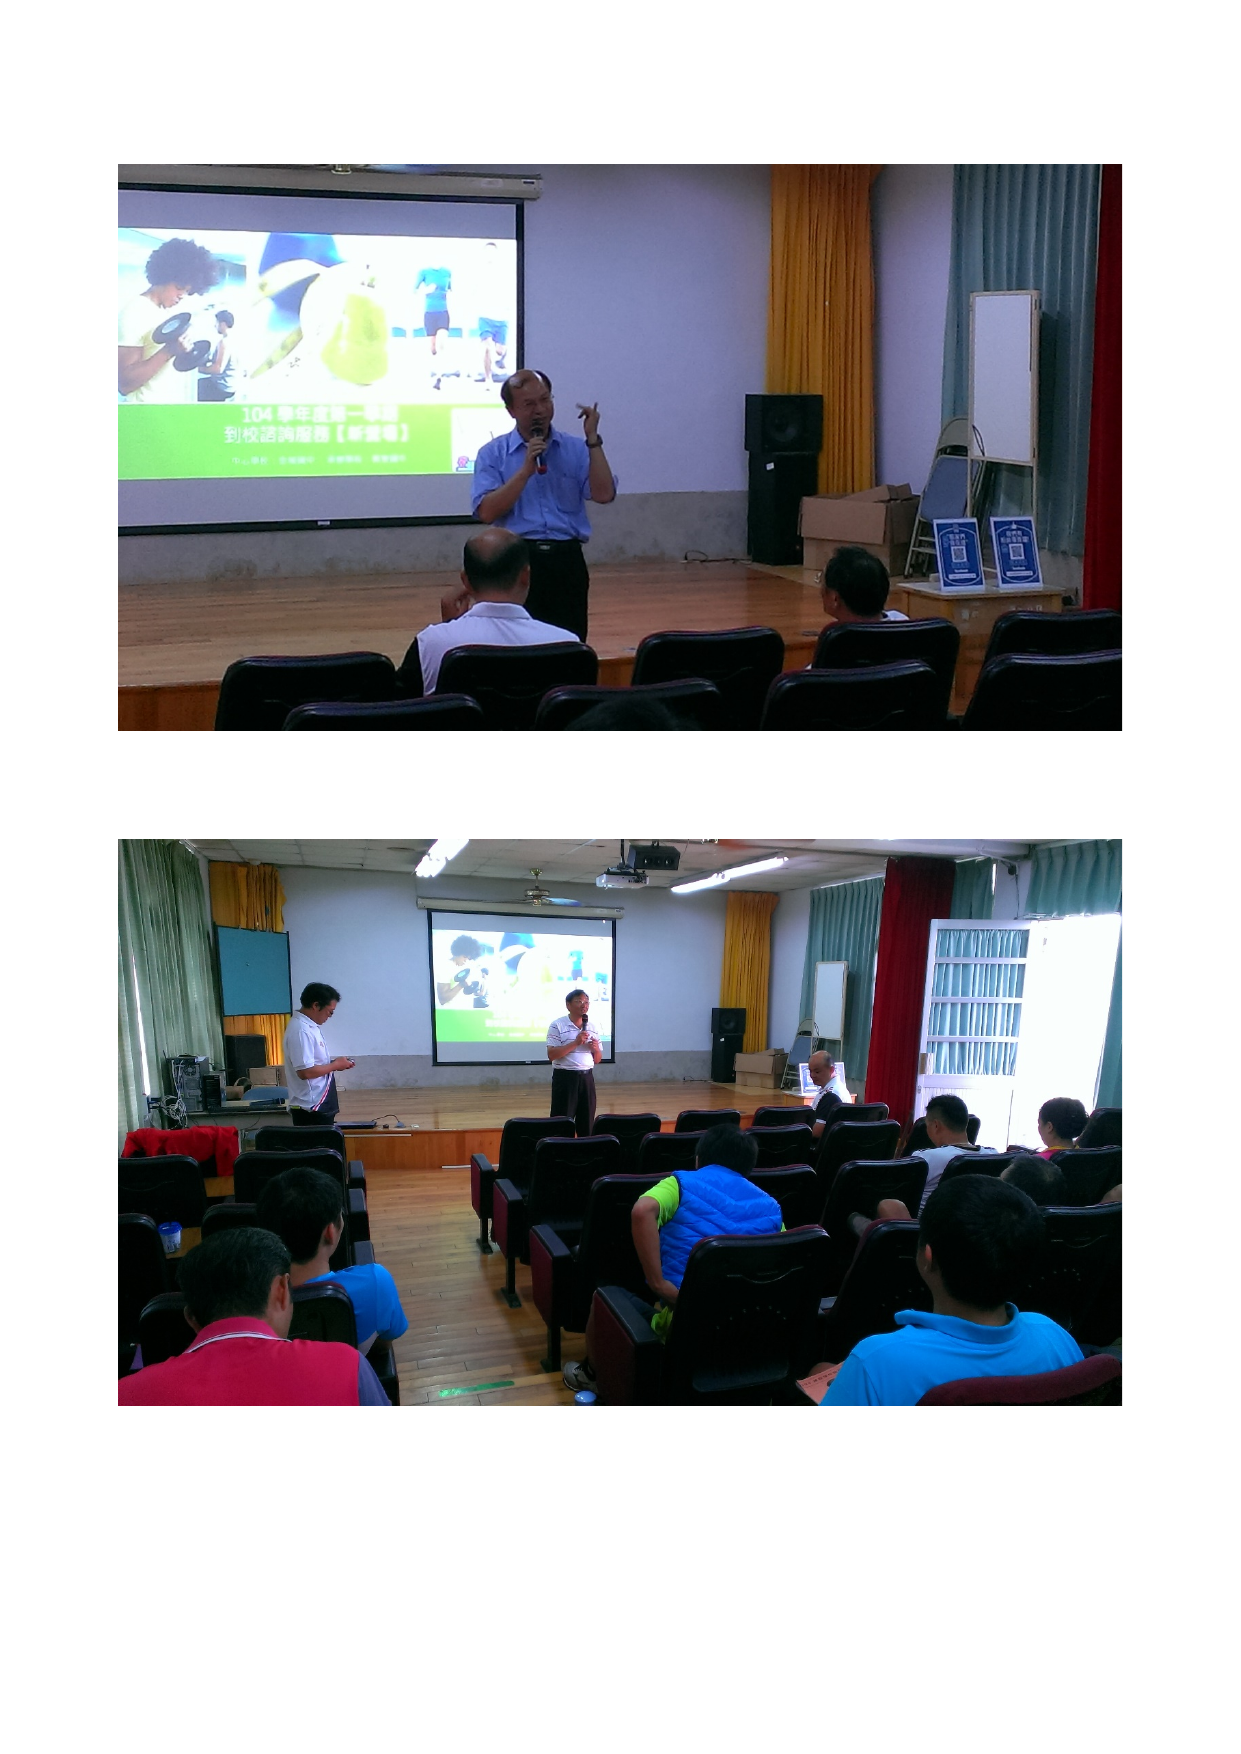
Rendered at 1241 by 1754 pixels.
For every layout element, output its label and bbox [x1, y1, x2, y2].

picture [118, 839, 1123, 1406]
picture [118, 164, 1123, 731]
